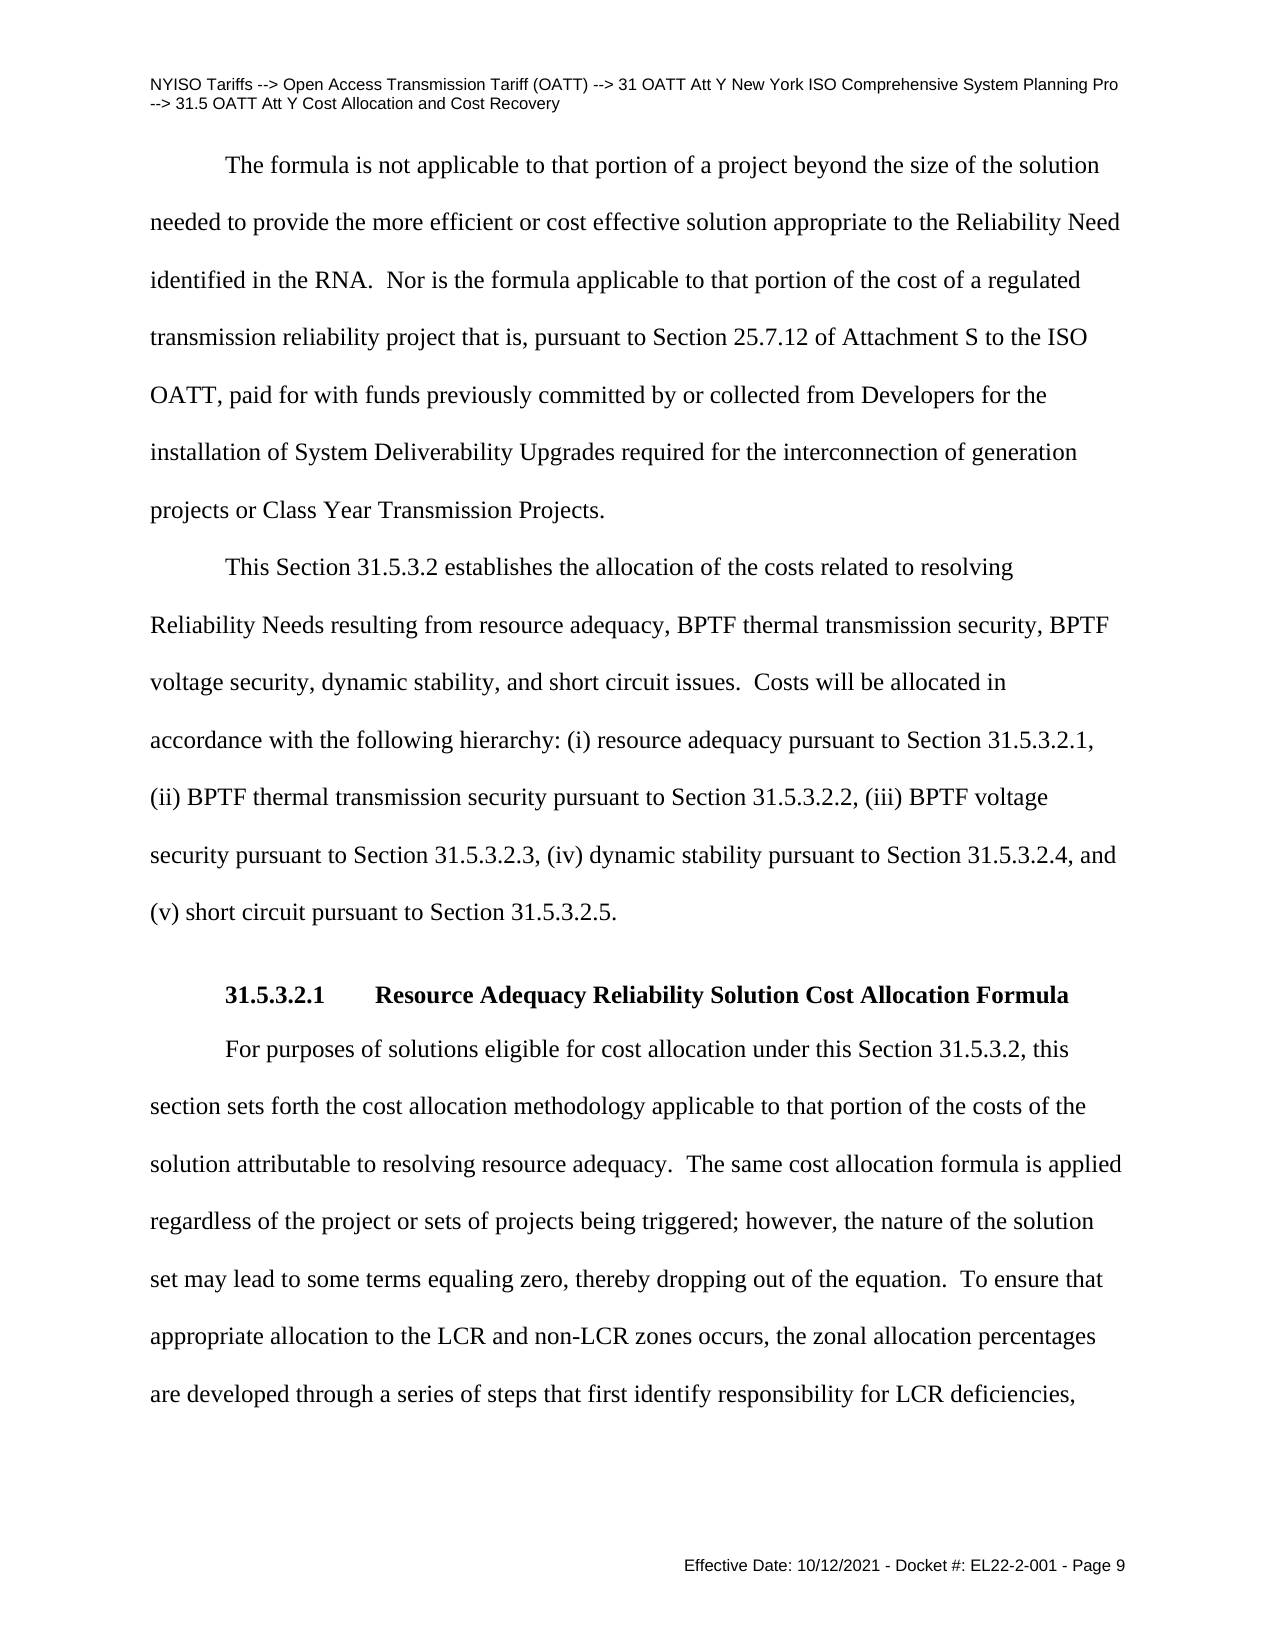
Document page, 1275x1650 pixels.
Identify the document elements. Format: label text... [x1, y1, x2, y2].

text This Section 31.5.3.2 establishes the allocation of the costs related to resolving Reliability Needs resulting from resource adequacy, BPTF thermal transmission security, BPTF voltage security, dynamic stability, and short circuit issues. Costs will be allocated in accordance with the following hierarchy: (i) resource adequacy pursuant to Section 31.5.3.2.1, (ii) BPTF thermal transmission security pursuant to Section 31.5.3.2.2, (iii) BPTF voltage security pursuant to Section 31.5.3.2.3, (iv) dynamic stability pursuant to Section 31.5.3.2.4, and (v) short circuit pursuant to Section 31.5.3.2.5. [150, 552, 1125, 926]
text 31.5.3.2.1 Resource Adequacy Reliability Solution Cost Allocation Formula [225, 980, 1125, 1009]
text The formula is not applicable to that portion of a project beyond the size of the solution needed to provide the more efficient or cost effective solution appropriate to the Reliability Need identified in the RNA. Nor is the formula applicable to that portion of the cost of a regulated transmission reliability project that is, pursuant to Section 25.7.12 of Attachment S to the ISO OATT, paid for with funds previously committed by or collected from Developers for the installation of System Deliverability Upgrades required for the interconnection of generation projects or Class Year Transmission Projects. [150, 150, 1125, 524]
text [150, 1034, 1125, 1407]
